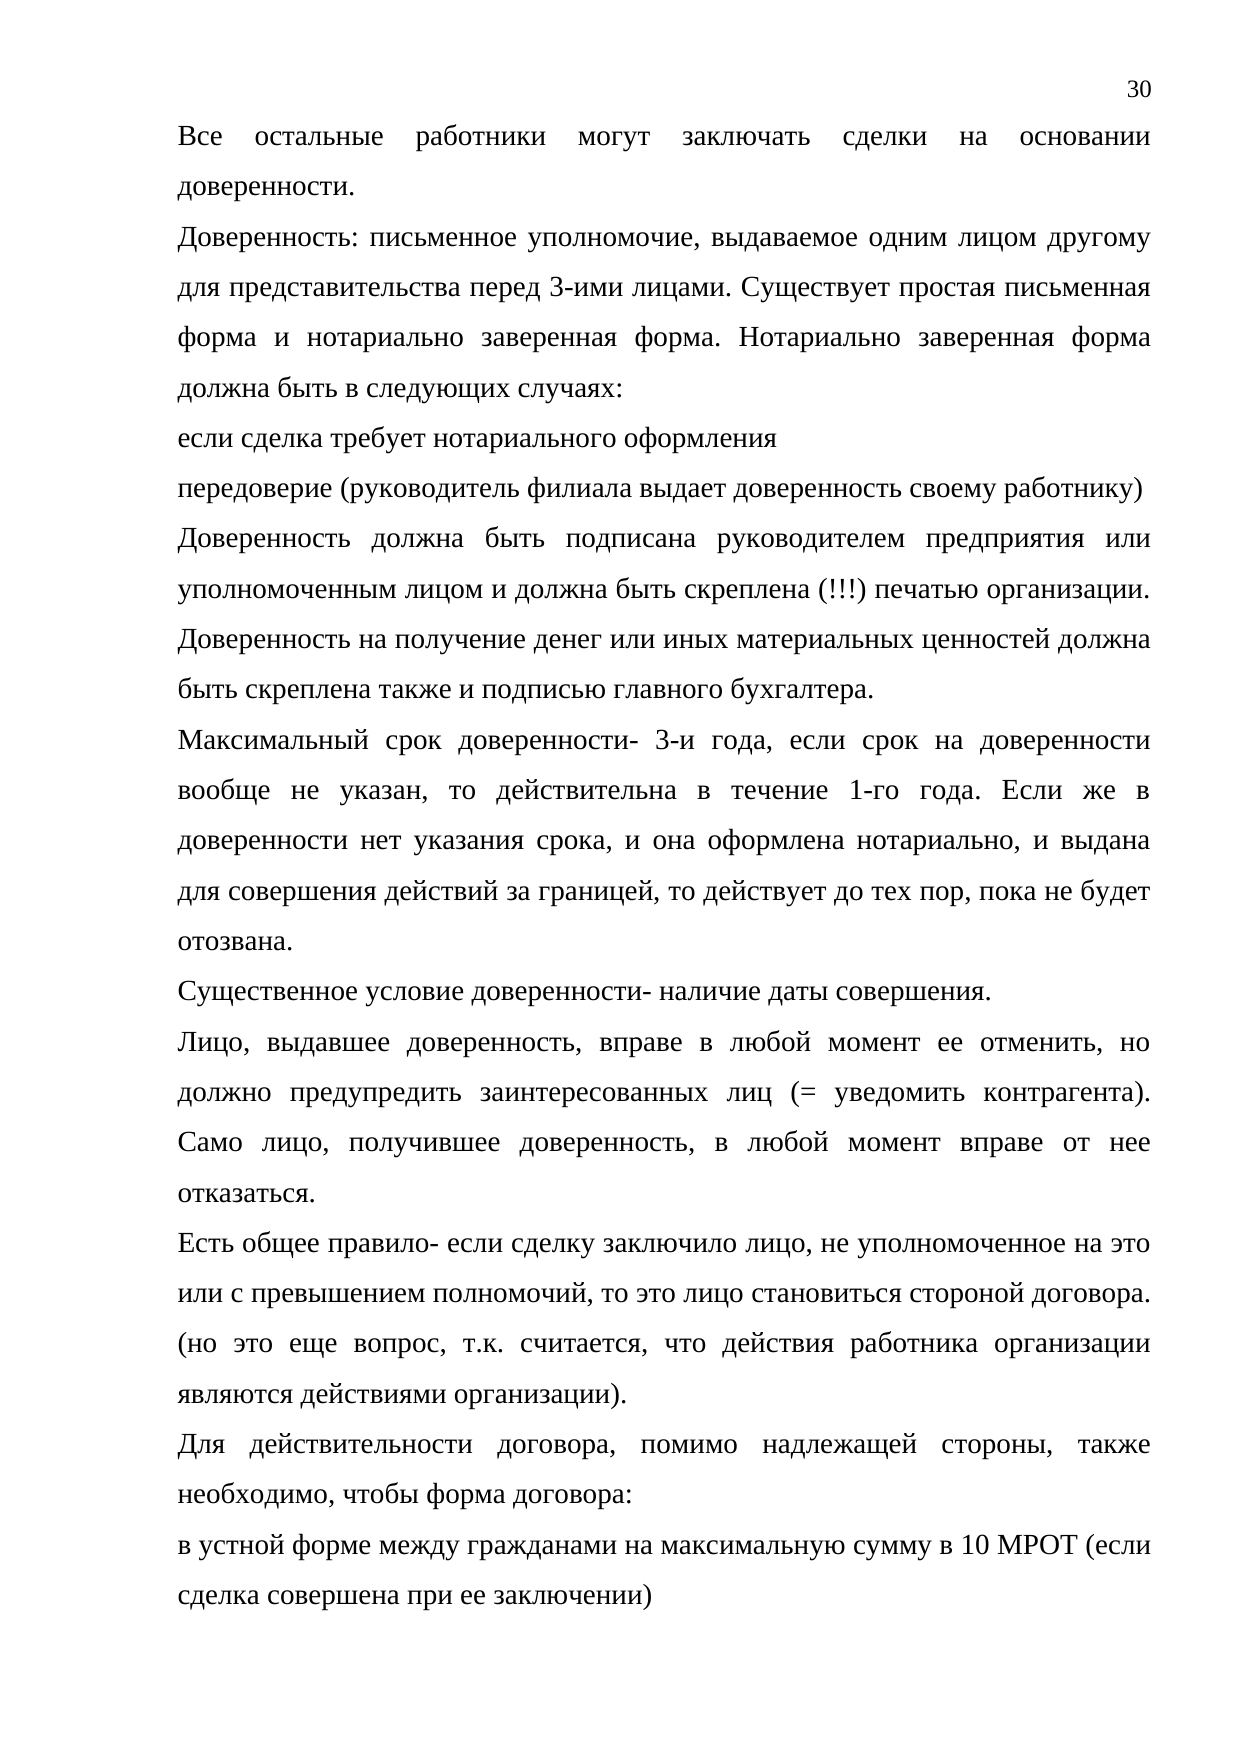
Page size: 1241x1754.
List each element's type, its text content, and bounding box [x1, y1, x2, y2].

text в устной форме между гражданами на максимальную сумму в 10 МРОТ (если сделка совершена при ее заключении) [177, 1527, 1152, 1611]
text Все остальные работники могут заключать сделки на основании доверенности. [177, 118, 1152, 202]
text Максимальный срок доверенности- 3-и года, если срок на доверенности вообще не указан, то действительна в течение 1-го года. Если же в доверенности нет указания срока, и она оформлена нотариально, и выдана для совершения действий за границей, то действует до тех пор, пока не будет отозвана. [177, 722, 1152, 957]
text Существенное условие доверенности- наличие даты совершения. [177, 973, 1152, 1007]
text если сделка требует нотариального оформления [177, 420, 1152, 453]
text Доверенность должна быть подписана руководителем предприятия или уполномоченным лицом и должна быть скреплена (!!!) печатью организации. Доверенность на получение денег или иных материальных ценностей должна быть скреплена также и подписью главного бухгалтера. [177, 521, 1152, 705]
text Есть общее правило- если сделку заключило лицо, не уполномоченное на это или с превышением полномочий, то это лицо становиться стороной договора. (но это еще вопрос, т.к. считается, что действия работника организации являются действиями организации). [177, 1225, 1152, 1409]
text передоверие (руководитель филиала выдает доверенность своему работнику) [177, 470, 1152, 504]
text Доверенность: письменное уполномочие, выдаваемое одним лицом другому для представительства перед 3-ими лицами. Существует простая письменная форма и нотариально заверенная форма. Нотариально заверенная форма должна быть в следующих случаях: [177, 219, 1152, 403]
text Для действительности договора, помимо надлежащей стороны, также необходимо, чтобы форма договора: [177, 1426, 1152, 1510]
text Лицо, выдавшее доверенность, вправе в любой момент ее отменить, но должно предупредить заинтересованных лиц (= уведомить контрагента). Само лицо, получившее доверенность, в любой момент вправе от нее отказаться. [177, 1024, 1152, 1208]
